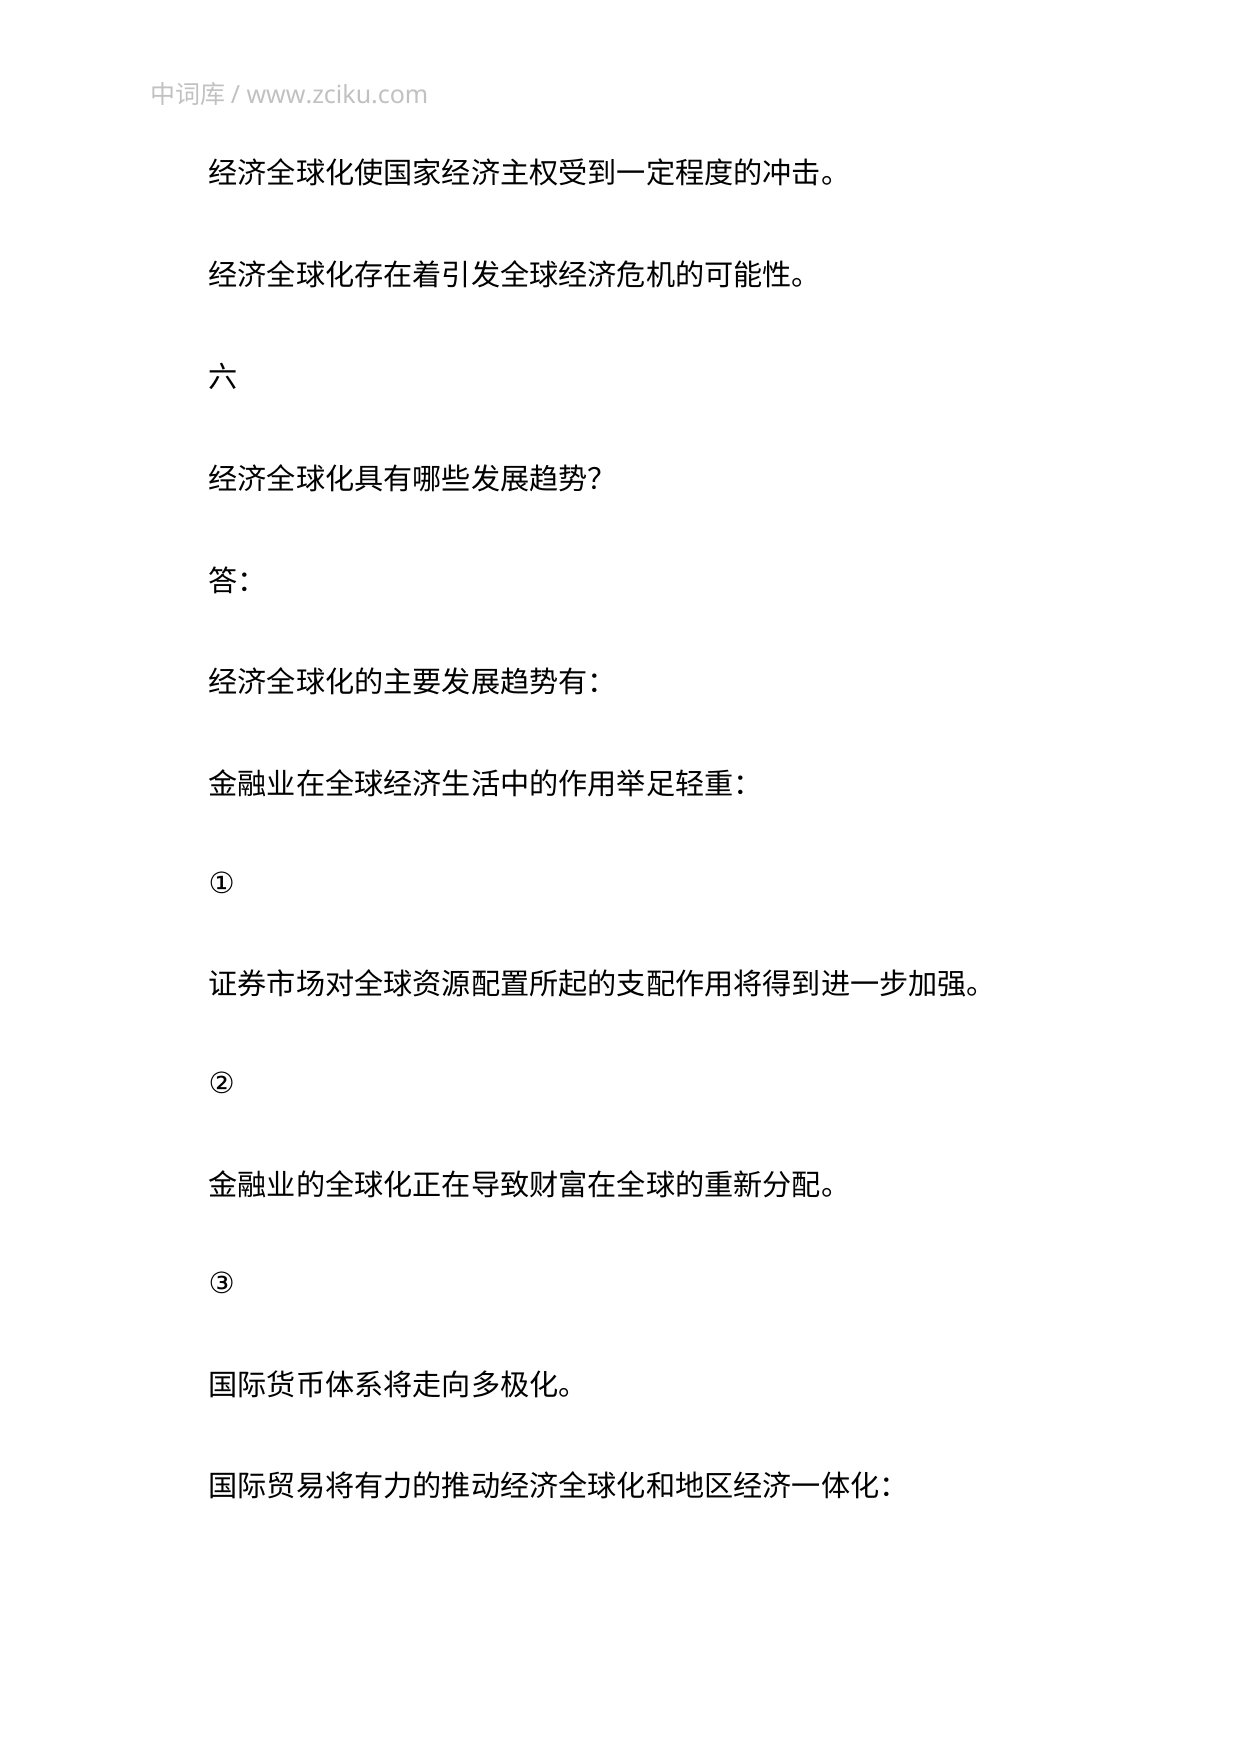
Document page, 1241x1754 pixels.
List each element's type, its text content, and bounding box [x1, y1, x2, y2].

text 国际货币体系将走向多极化。 [150, 1361, 1090, 1403]
text 经济全球化具有哪些发展趋势？ [150, 455, 1090, 498]
text ③ [150, 1263, 1090, 1302]
text ② [150, 1063, 1090, 1102]
text 六 [150, 353, 1090, 396]
text 证券市场对全球资源配置所起的支配作用将得到进一步加强。 [150, 961, 1090, 1003]
text 国际贸易将有力的推动经济全球化和地区经济一体化： [150, 1463, 1090, 1505]
text 经济全球化的主要发展趋势有： [150, 659, 1090, 701]
text 金融业在全球经济生活中的作用举足轻重： [150, 761, 1090, 803]
text 经济全球化使国家经济主权受到一定程度的冲击。 [150, 150, 1090, 192]
text 经济全球化存在着引发全球经济危机的可能性。 [150, 252, 1090, 294]
text 金融业的全球化正在导致财富在全球的重新分配。 [150, 1161, 1090, 1203]
text ① [150, 862, 1090, 902]
text 答： [150, 557, 1090, 599]
